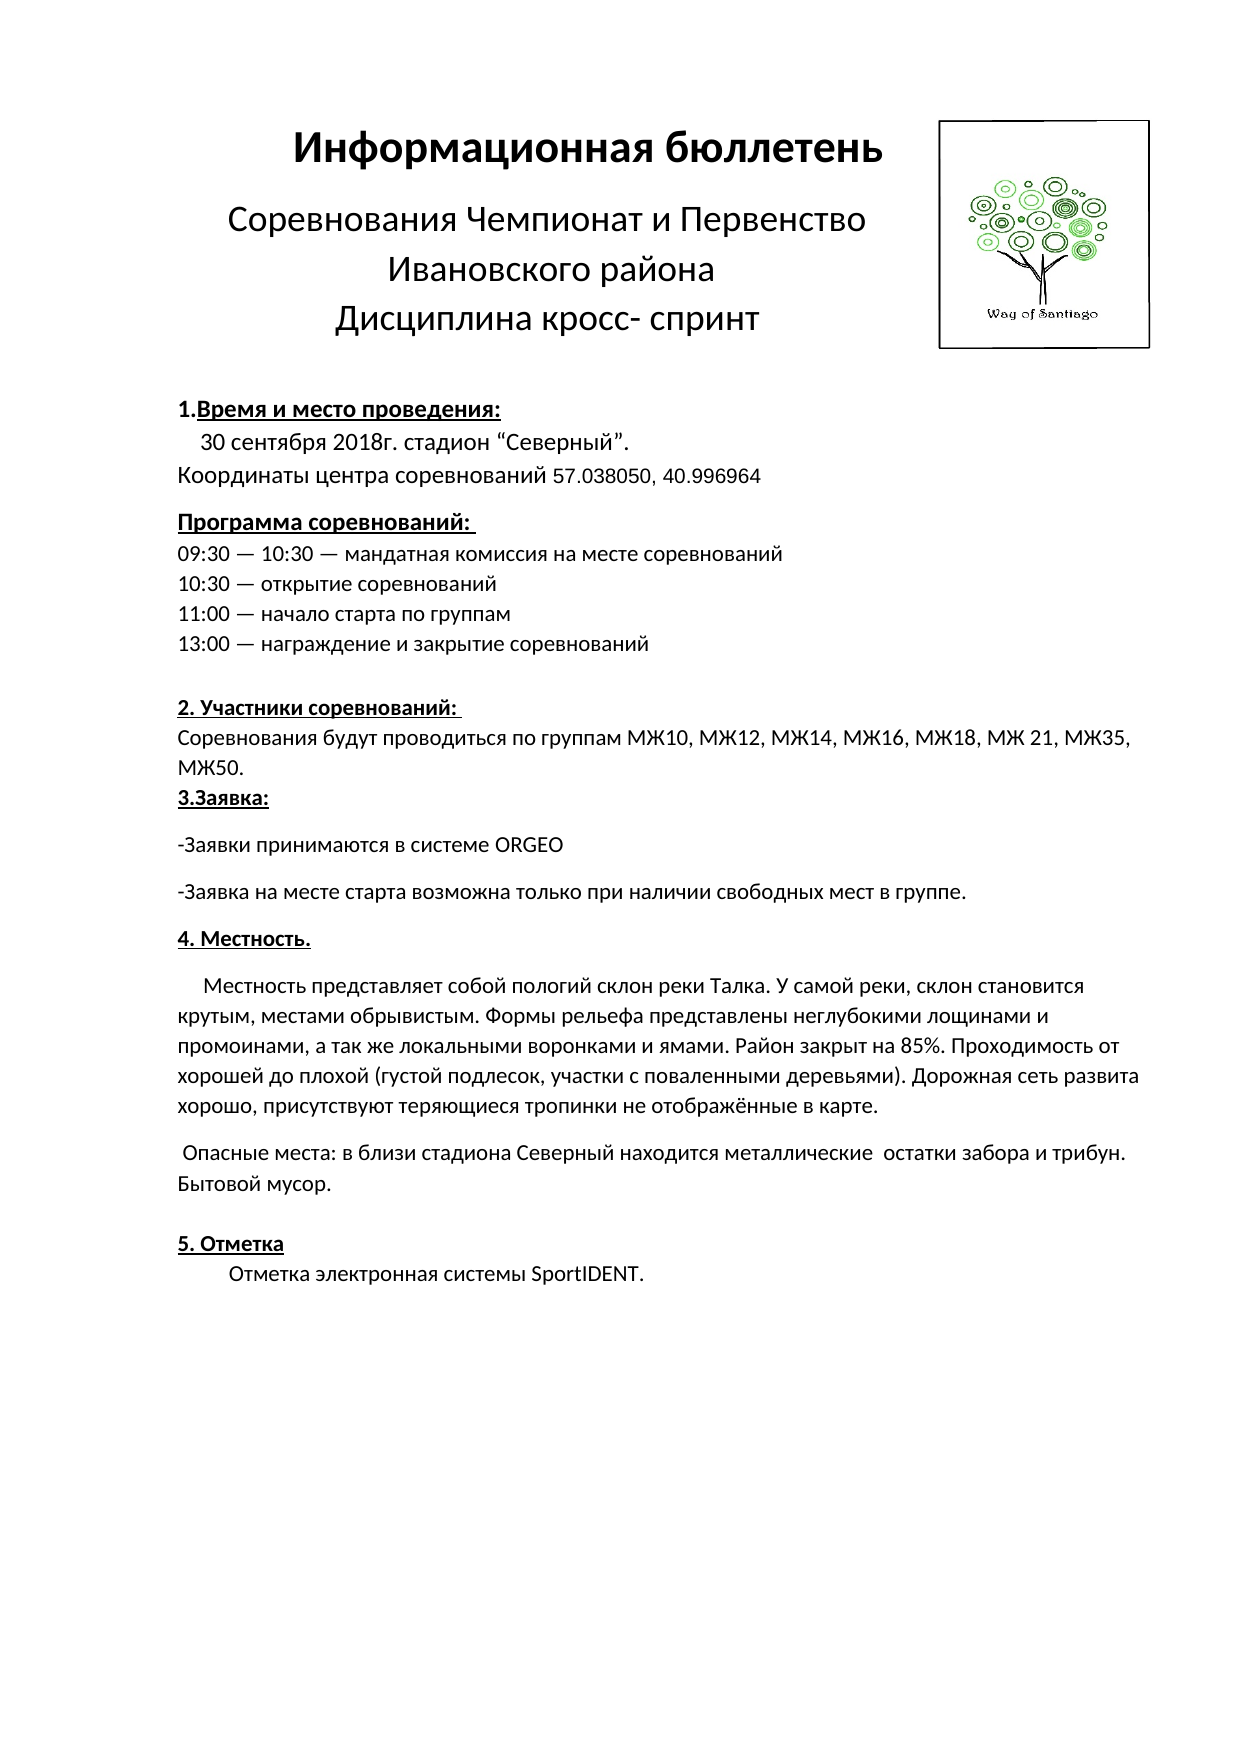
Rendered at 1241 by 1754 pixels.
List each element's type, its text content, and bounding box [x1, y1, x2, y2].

text Информационная бюллетень [177, 118, 936, 174]
text Соревнования будут проводиться по группам МЖ10, МЖ12, МЖ14, МЖ16, МЖ18, МЖ 21, МЖ35, МЖ50. [177, 723, 1152, 781]
text Программа соревнований: [177, 506, 1152, 537]
text Соревнования Чемпионат и Первенство [177, 195, 936, 241]
text -Заявка на месте старта возможна только при наличии свободных мест в группе. [177, 877, 1152, 905]
text Координаты центра соревнований 57.038050, 40.996964 [177, 459, 1152, 489]
text Дисциплина кросс- спринт [177, 294, 936, 340]
text 11:00 — начало старта по группам [177, 599, 1152, 627]
text Ивановского района [177, 244, 936, 290]
text 09:30 — 10:30 — мандатная комиссия на месте соревнований [177, 539, 1152, 567]
text 3.Заявка: [177, 783, 1152, 811]
text 10:30 — открытие соревнований [177, 569, 1152, 597]
text Отметка электронная системы SportIDENT. [177, 1259, 1152, 1287]
text 4. Местность. [177, 924, 1152, 952]
text 1.Время и место проведения: [177, 393, 1152, 423]
text Местность представляет собой пологий склон реки Талка. У самой реки, склон становится крутым, местами обрывистым. Формы рельефа представлены неглубокими лощинами и промоинами, а так же локальными воронками и ямами. Район закрыт на 85%. Проходимость от хорошей до плохой (густой подлесок, участки с поваленными деревьями). Дорожная сеть развита хорошо, присутствуют теряющиеся тропинки не отображённые в карте. [177, 971, 1152, 1120]
text Опасные места: в близи стадиона Северный находится металлические остатки забора и трибун. [177, 1138, 1152, 1167]
text -Заявки принимаются в системе ORGEO [177, 830, 1152, 858]
text Бытовой мусор. [177, 1169, 1152, 1197]
text 13:00 — награждение и закрытие соревнований [177, 629, 1152, 658]
text 5. Отметка [177, 1229, 1152, 1257]
text 30 сентября 2018г. стадион “Северный”. [177, 426, 1152, 456]
picture [936, 118, 1152, 350]
text 2. Участники соревнований: [177, 693, 1152, 721]
